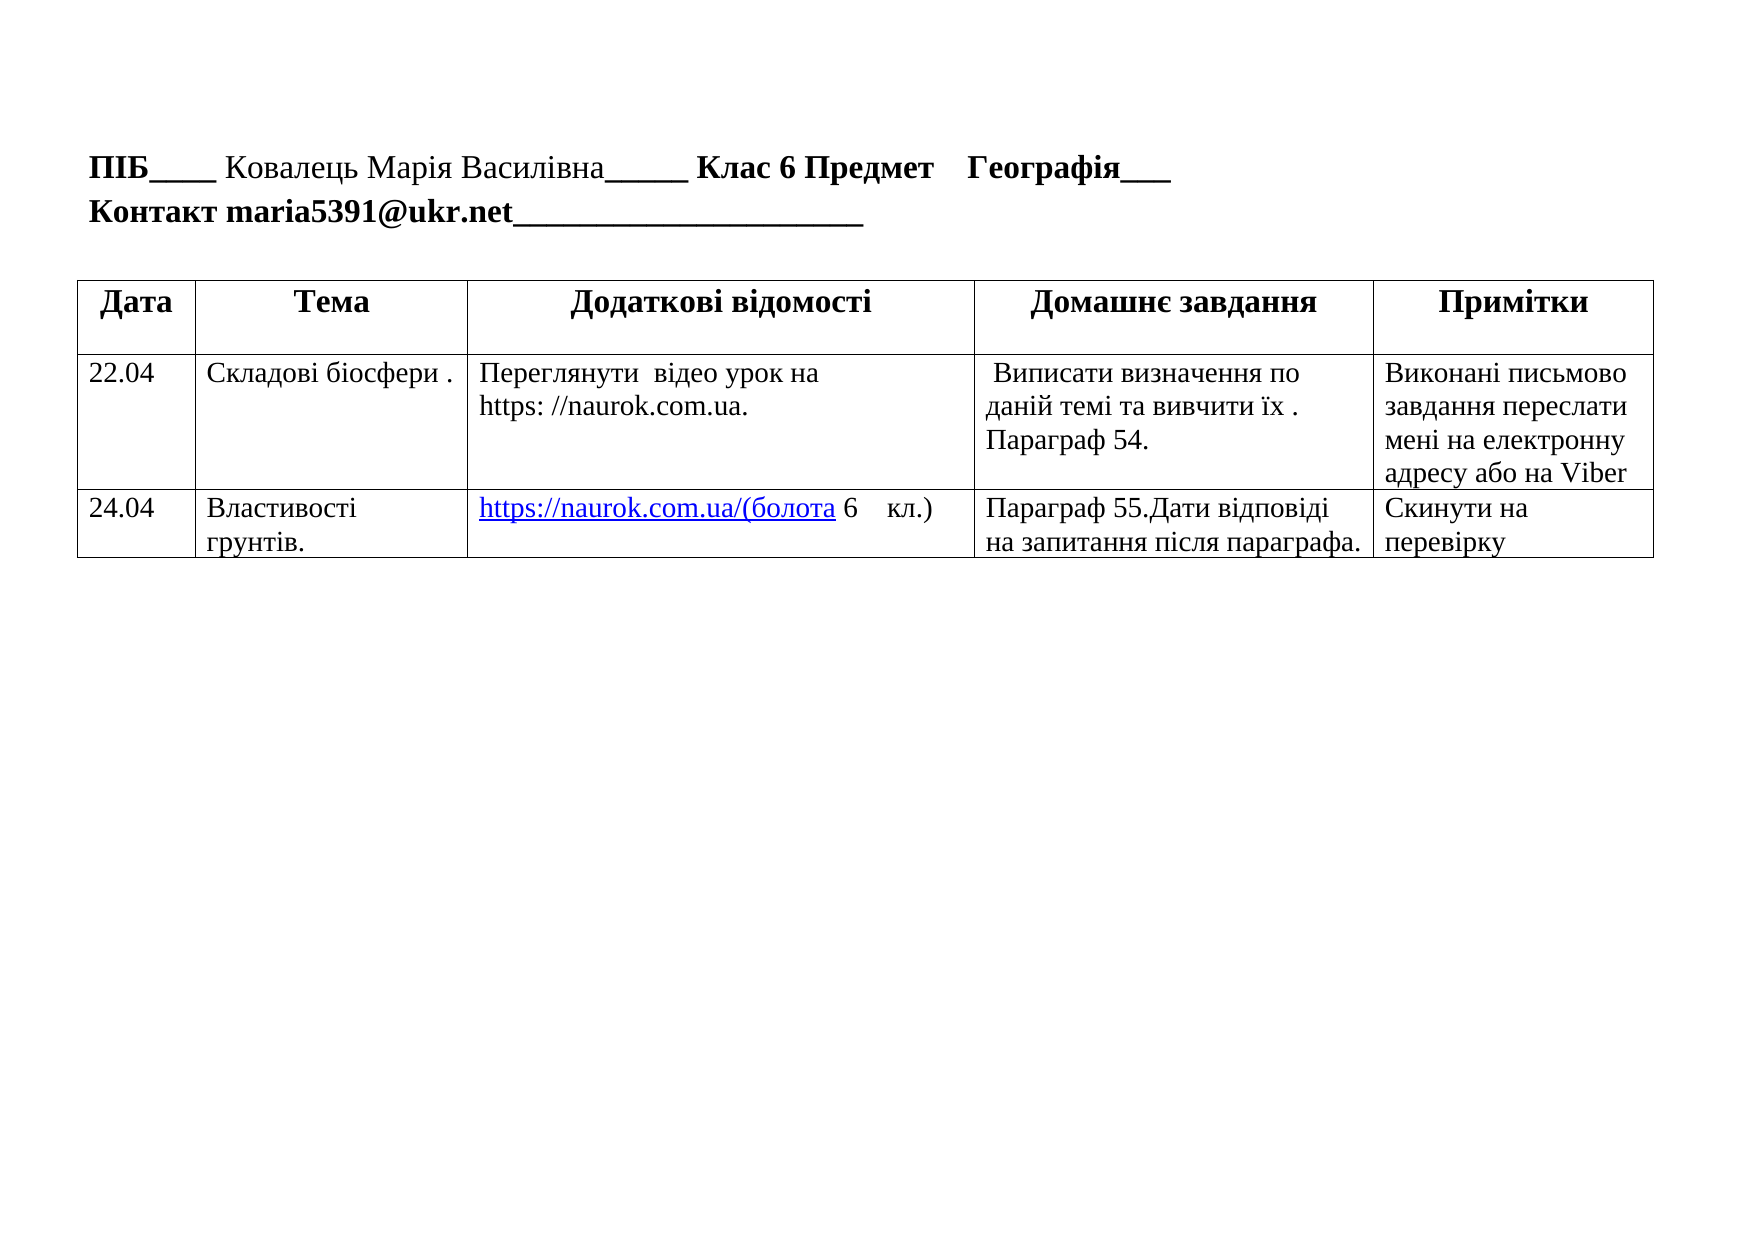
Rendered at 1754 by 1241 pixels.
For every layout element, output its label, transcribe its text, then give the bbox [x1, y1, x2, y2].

table_header Дата [78, 281, 195, 354]
table_cell https://naurok.com.ua/(болота 6 кл.) [468, 490, 974, 557]
text Контакт maria5391@ukr.net_____________________ [88, 192, 1665, 230]
table_cell Складові біосфери . [196, 355, 467, 489]
table_cell Скинути на перевірку [1374, 490, 1653, 557]
table_cell Переглянути відео урок на https: //naurok.com.ua. [468, 355, 974, 489]
table_cell Виконані письмово завдання переслати мені на електронну адресу або на Viber [1374, 355, 1653, 489]
table_cell Властивості грунтів. [196, 490, 467, 557]
table_cell Параграф 55.Дати відповіді на запитання після параграфа. [975, 490, 1373, 557]
table_cell 24.04 [78, 490, 195, 557]
table_header Тема [196, 281, 467, 354]
table_header Домашнє завдання [975, 281, 1373, 354]
table_header Примітки [1374, 281, 1653, 354]
table_header Додаткові відомості [468, 281, 974, 354]
table_cell 22.04 [78, 355, 195, 489]
table_cell Виписати визначення по даній темі та вивчити їх . Параграф 54. [975, 355, 1373, 489]
text ПІБ____ Ковалець Марія Василівна_____ Клас 6 Предмет Географія___ [88, 148, 1665, 186]
